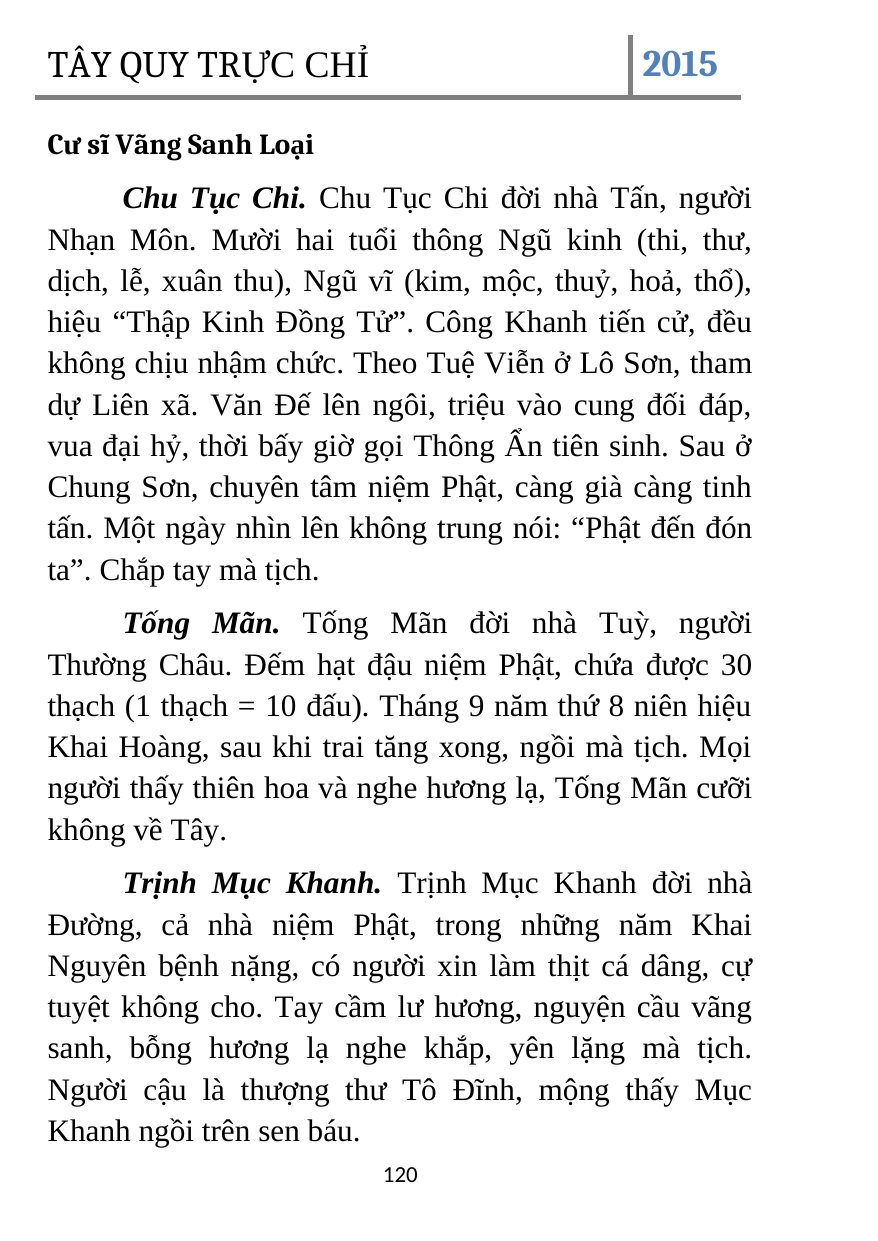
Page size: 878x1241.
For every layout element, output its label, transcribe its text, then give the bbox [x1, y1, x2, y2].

text Tống Mãn. Tống Mãn đời nhà Tuỳ, người Thường Châu. Đếm hạt đậu niệm Phật, chứa được 30 thạch (1 thạch = 10 đấu). Tháng 9 năm thứ 8 niên hiệu Khai Hoàng, sau khi trai tăng xong, ngồi mà tịch. Mọi người thấy thiên hoa và nghe hương lạ, Tống Mãn cưỡi không về Tây. [47, 605, 753, 847]
subtitle Cư sĩ Vãng Sanh Loại [47, 127, 753, 162]
text Chu Tục Chi. Chu Tục Chi đời nhà Tấn, người Nhạn Môn. Mười hai tuổi thông Ngũ kinh (thi, thư, dịch, lễ, xuân thu), Ngũ vĩ (kim, mộc, thuỷ, hoả, thổ), hiệu “Thập Kinh Đồng Tử”. Công Khanh tiến cử, đều không chịu nhậm chức. Theo Tuệ Viễn ở Lô Sơn, tham dự Liên xã. Văn Đế lên ngôi, triệu vào cung đối đáp, vua đại hỷ, thời bấy giờ gọi Thông Ẩn tiên sinh. Sau ở Chung Sơn, chuyên tâm niệm Phật, càng già càng tinh tấn. Một ngày nhìn lên không trung nói: “Phật đến đón ta”. Chắp tay mà tịch. [47, 180, 753, 587]
text Trịnh Mục Khanh. Trịnh Mục Khanh đời nhà Đường, cả nhà niệm Phật, trong những năm Khai Nguyên bệnh nặng, có người xin làm thịt cá dâng, cự tuyệt không cho. Tay cầm lư hương, nguyện cầu vãng sanh, bỗng hương lạ nghe khắp, yên lặng mà tịch. Người cậu là thượng thư Tô Đĩnh, mộng thấy Mục Khanh ngồi trên sen báu. [47, 865, 753, 1148]
